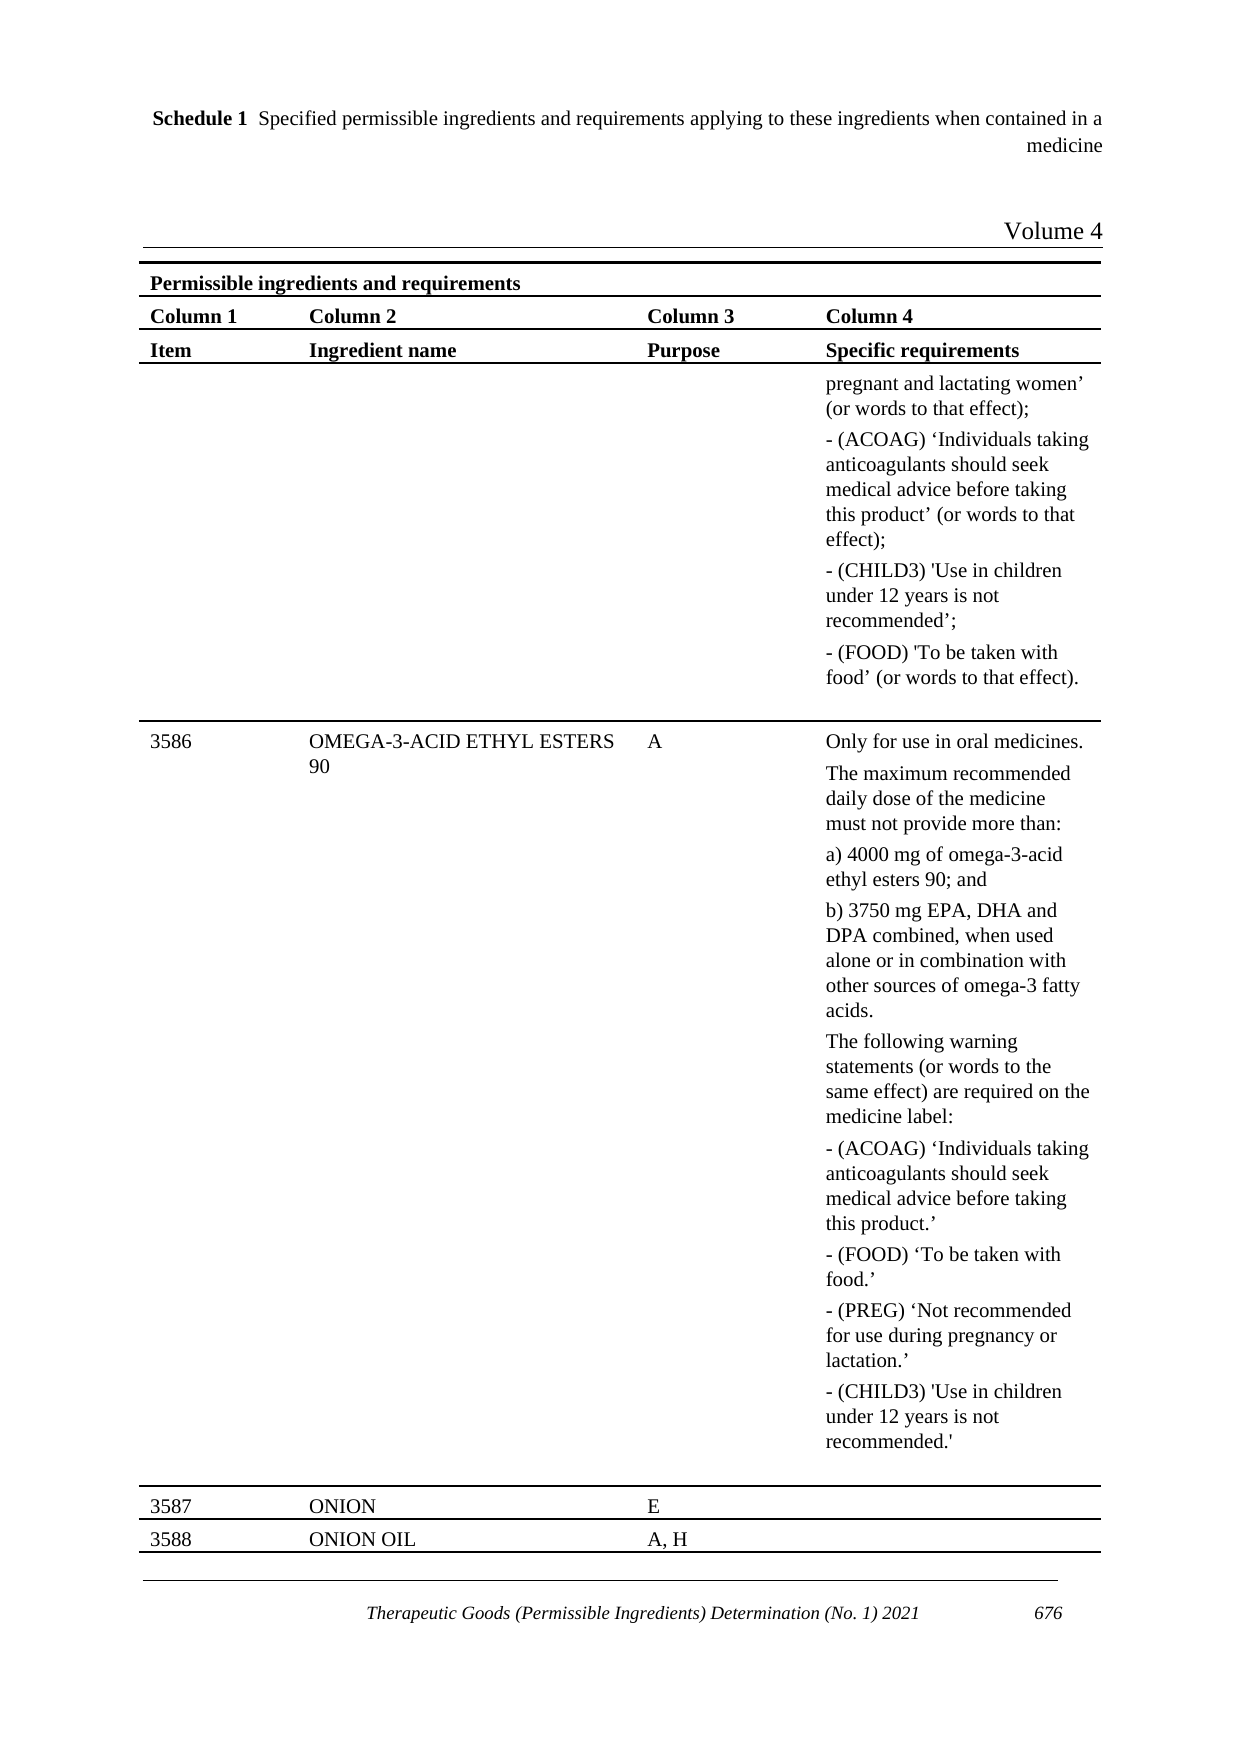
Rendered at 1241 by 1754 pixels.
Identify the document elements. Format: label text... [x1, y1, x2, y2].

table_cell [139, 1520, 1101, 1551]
table_cell Specific requirements [814, 330, 1101, 362]
table_cell Column 2 [298, 297, 636, 328]
table_cell Item [139, 330, 298, 362]
table_cell Purpose [636, 330, 814, 362]
table_cell Column 1 [139, 297, 298, 328]
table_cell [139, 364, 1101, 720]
table_cell Ingredient name [298, 330, 636, 362]
table_cell Column 3 [636, 297, 814, 328]
table_cell Column 4 [814, 297, 1101, 328]
table_header Permissible ingredients and requirements [139, 264, 1101, 295]
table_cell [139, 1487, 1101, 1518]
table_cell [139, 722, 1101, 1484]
